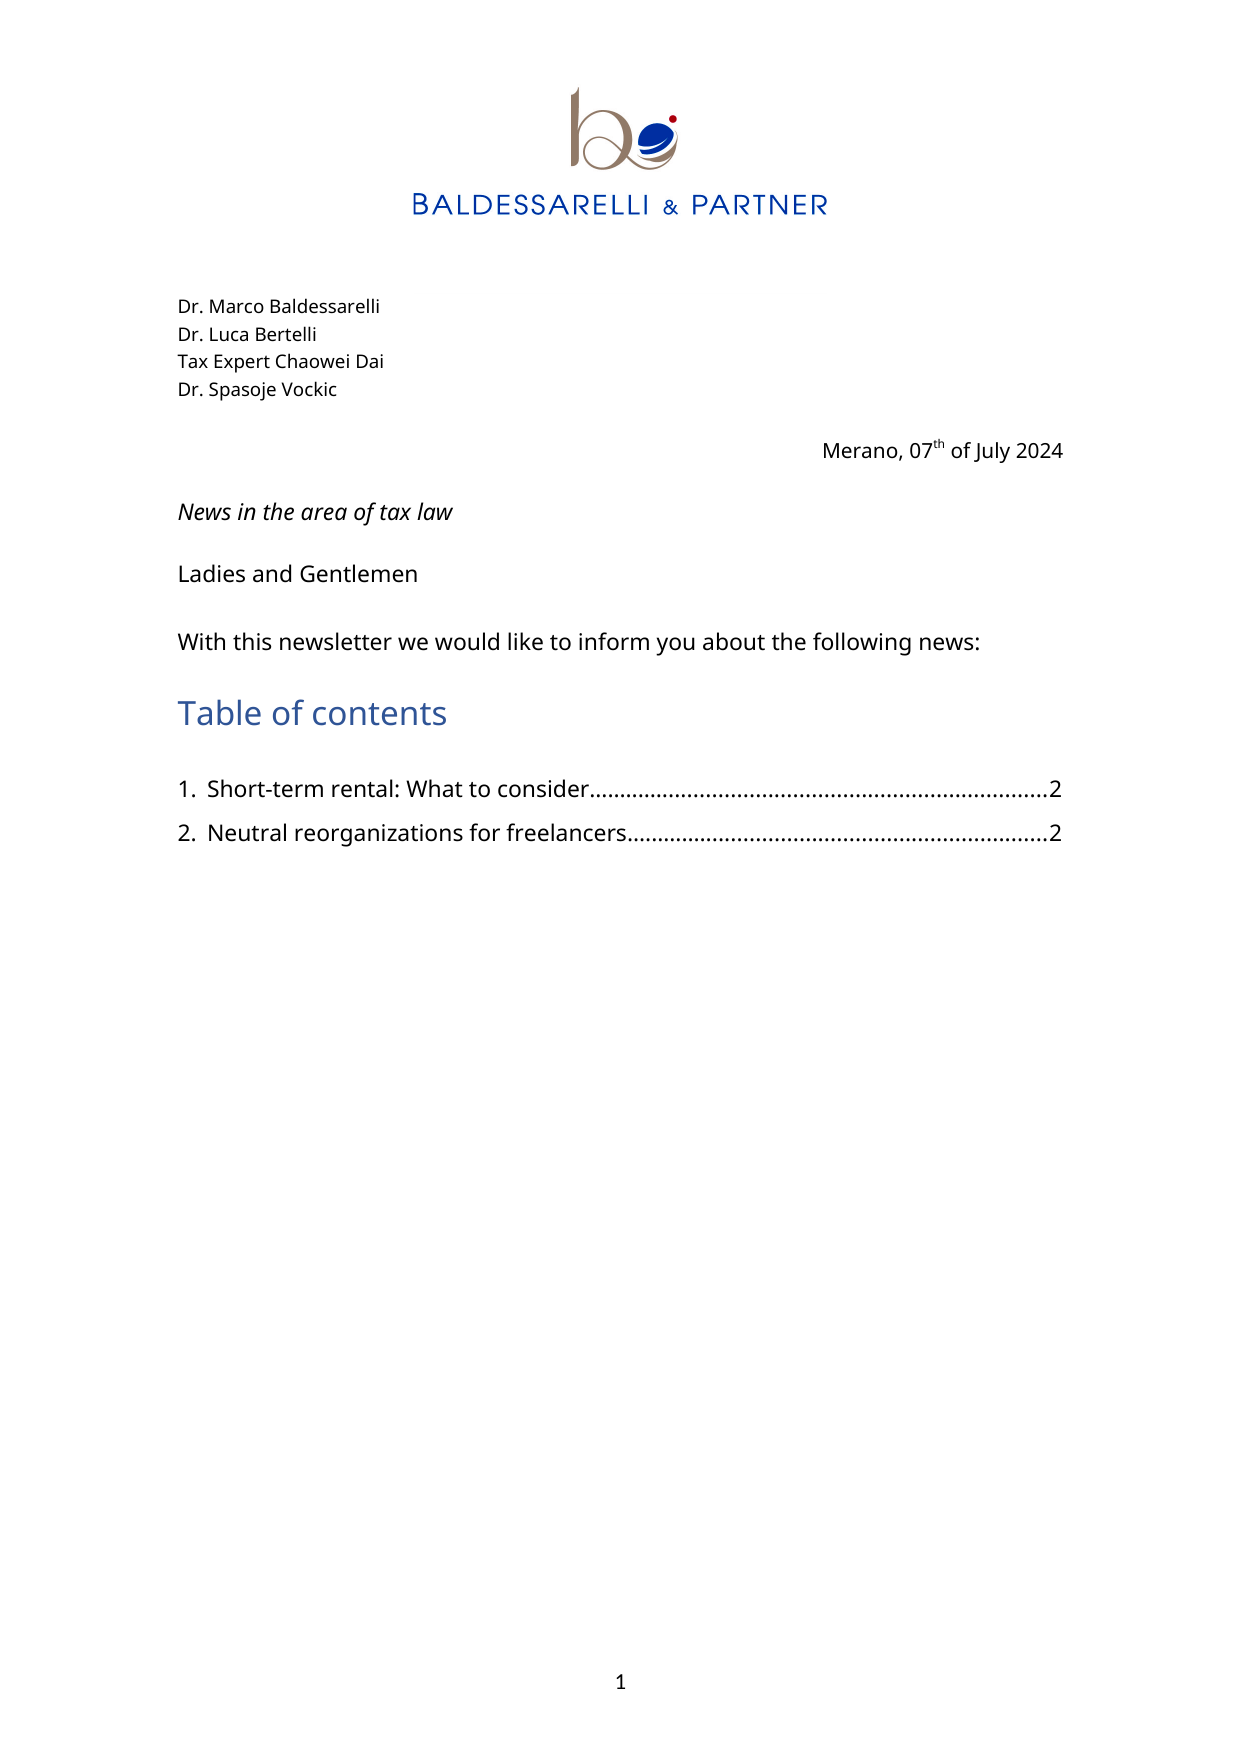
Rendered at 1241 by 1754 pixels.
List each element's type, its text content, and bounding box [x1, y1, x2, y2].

text Dr. Marco Baldessarelli [177, 294, 1063, 319]
text Merano, 07th of July 2024 [709, 435, 1063, 464]
text Tax Expert Chaowei Dai [177, 349, 1063, 374]
text With this newsletter we would like to inform you about the following news: [177, 625, 1063, 657]
text Ladies and Gentlemen [177, 558, 1063, 589]
text News in the area of tax law [177, 495, 1063, 527]
text Dr. Luca Bertelli [177, 321, 1063, 347]
text Dr. Spasoje Vockic [177, 376, 1063, 402]
picture [413, 28, 827, 294]
